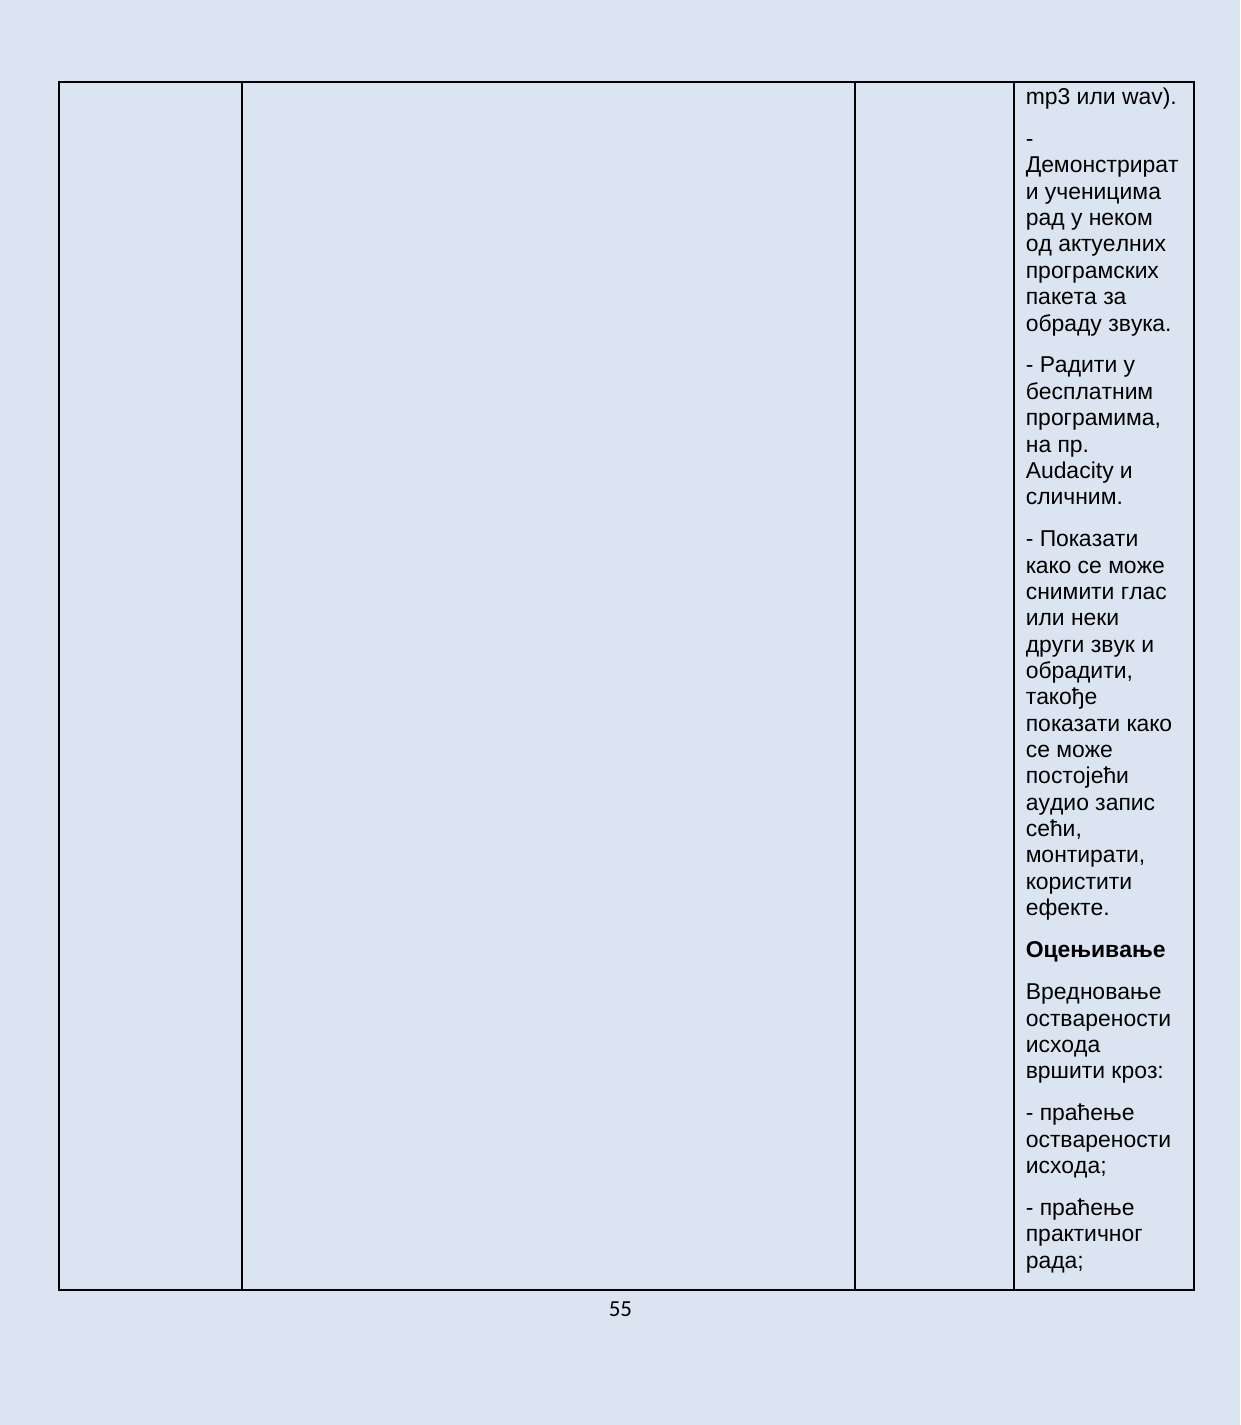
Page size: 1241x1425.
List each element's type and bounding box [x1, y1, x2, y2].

table_cell [856, 83, 1013, 1288]
table_cell [243, 83, 854, 1288]
table_cell [60, 83, 241, 1288]
table_cell [1015, 83, 1193, 1288]
